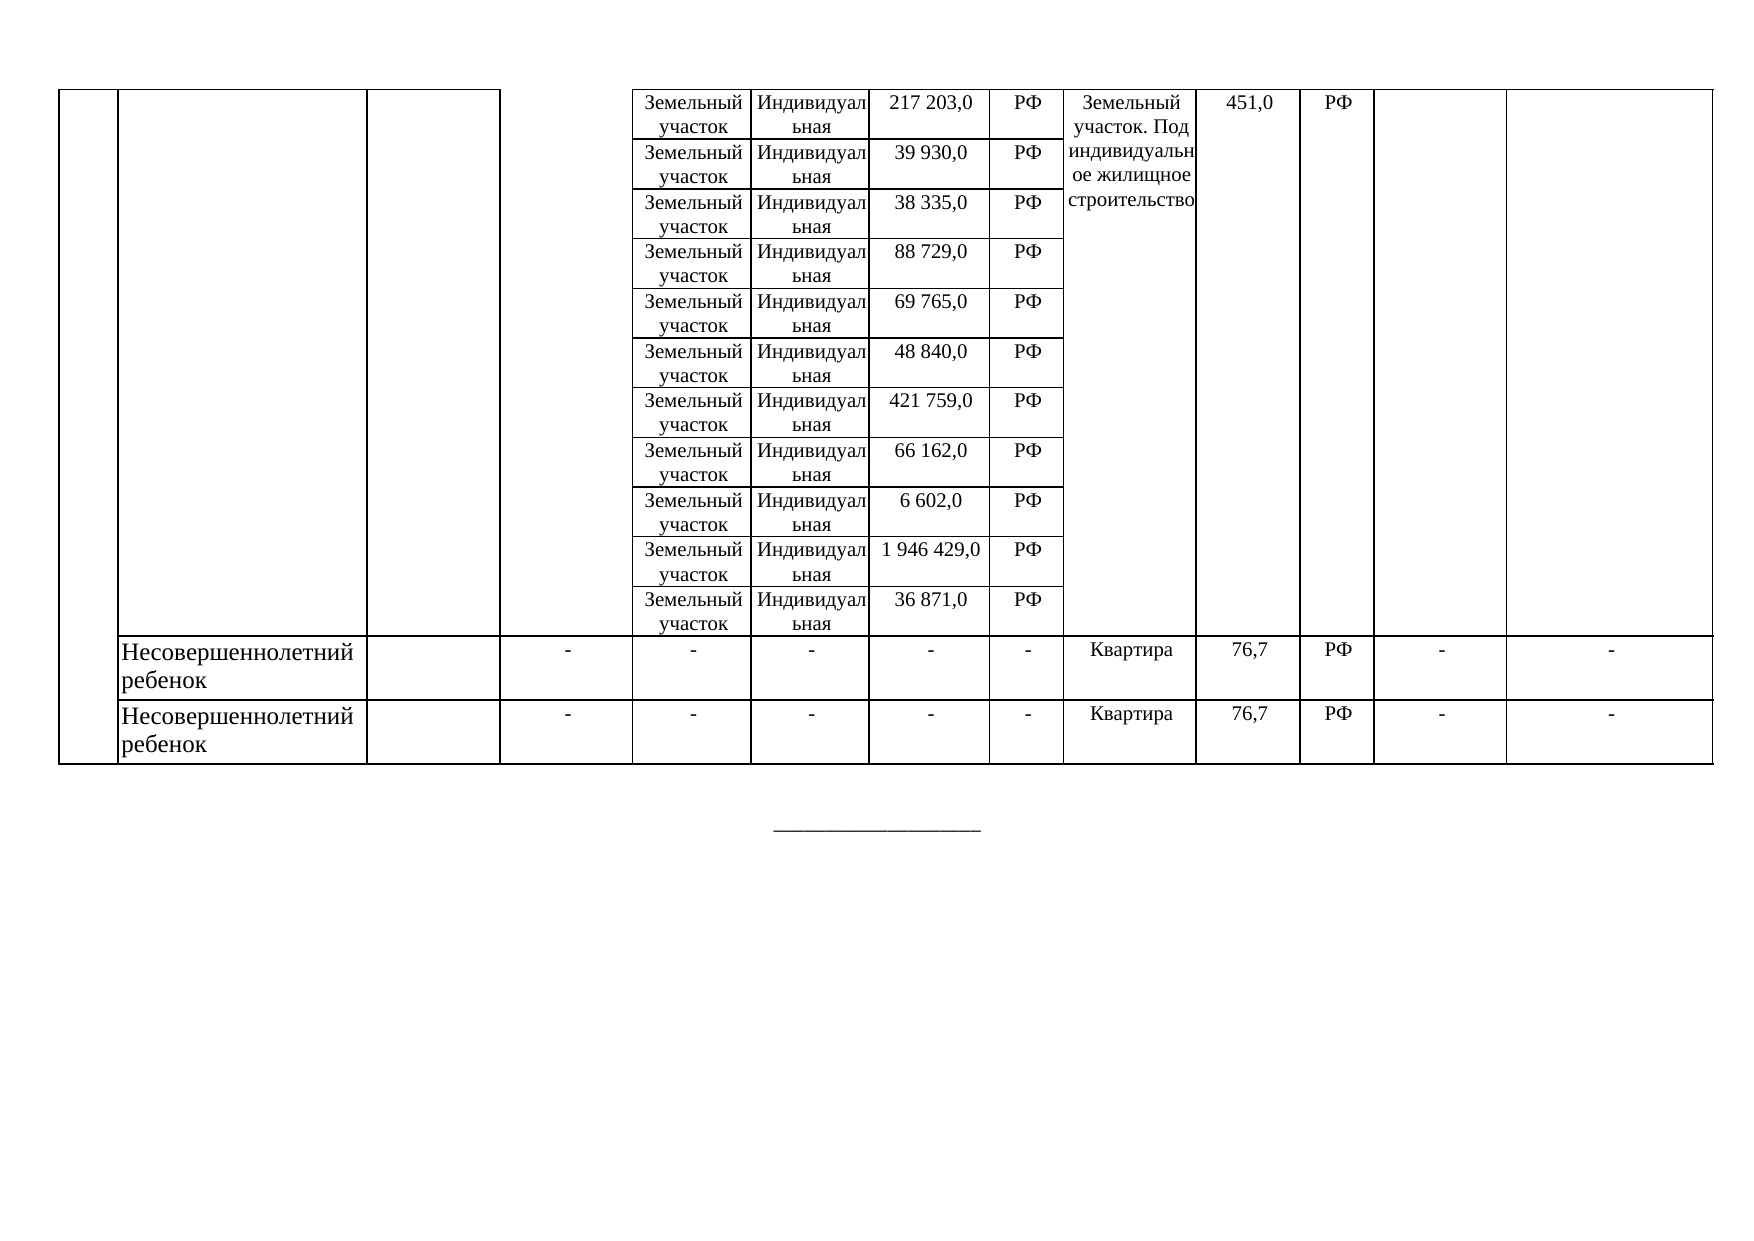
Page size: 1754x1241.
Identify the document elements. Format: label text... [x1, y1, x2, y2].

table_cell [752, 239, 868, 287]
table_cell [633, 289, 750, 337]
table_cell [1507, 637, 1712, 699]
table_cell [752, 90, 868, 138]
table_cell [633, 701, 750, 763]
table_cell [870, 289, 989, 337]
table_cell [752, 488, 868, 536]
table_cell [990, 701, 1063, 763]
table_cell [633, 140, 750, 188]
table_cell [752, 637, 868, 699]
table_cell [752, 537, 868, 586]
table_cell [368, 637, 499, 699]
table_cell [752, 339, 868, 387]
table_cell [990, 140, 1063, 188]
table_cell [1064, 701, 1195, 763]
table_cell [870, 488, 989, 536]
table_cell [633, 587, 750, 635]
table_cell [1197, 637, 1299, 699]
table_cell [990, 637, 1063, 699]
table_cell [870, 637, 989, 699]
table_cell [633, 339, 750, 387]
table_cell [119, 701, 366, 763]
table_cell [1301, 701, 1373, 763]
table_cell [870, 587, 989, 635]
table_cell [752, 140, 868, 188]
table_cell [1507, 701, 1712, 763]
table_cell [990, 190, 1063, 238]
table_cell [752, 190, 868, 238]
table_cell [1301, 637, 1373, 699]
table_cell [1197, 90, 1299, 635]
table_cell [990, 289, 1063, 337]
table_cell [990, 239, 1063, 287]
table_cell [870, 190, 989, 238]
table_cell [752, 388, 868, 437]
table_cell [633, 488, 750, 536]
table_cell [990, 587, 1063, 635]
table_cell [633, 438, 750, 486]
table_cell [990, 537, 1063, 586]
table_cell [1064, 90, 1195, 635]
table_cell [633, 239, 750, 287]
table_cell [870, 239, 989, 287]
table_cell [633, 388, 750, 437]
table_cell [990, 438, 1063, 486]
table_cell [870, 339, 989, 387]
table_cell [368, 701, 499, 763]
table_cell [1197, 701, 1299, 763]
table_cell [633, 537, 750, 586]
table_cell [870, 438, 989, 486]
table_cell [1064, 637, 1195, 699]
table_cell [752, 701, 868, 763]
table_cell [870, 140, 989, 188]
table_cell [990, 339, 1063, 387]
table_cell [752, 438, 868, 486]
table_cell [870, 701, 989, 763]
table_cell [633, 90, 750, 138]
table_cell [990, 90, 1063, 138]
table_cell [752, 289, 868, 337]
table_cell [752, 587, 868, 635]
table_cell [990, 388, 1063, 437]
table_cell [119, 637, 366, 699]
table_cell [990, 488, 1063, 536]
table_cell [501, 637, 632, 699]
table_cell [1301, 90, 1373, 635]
text ____________________ [118, 809, 1636, 834]
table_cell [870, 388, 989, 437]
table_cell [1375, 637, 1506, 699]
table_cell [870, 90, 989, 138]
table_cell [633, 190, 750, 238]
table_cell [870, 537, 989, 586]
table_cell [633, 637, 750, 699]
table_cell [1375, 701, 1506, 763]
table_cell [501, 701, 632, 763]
